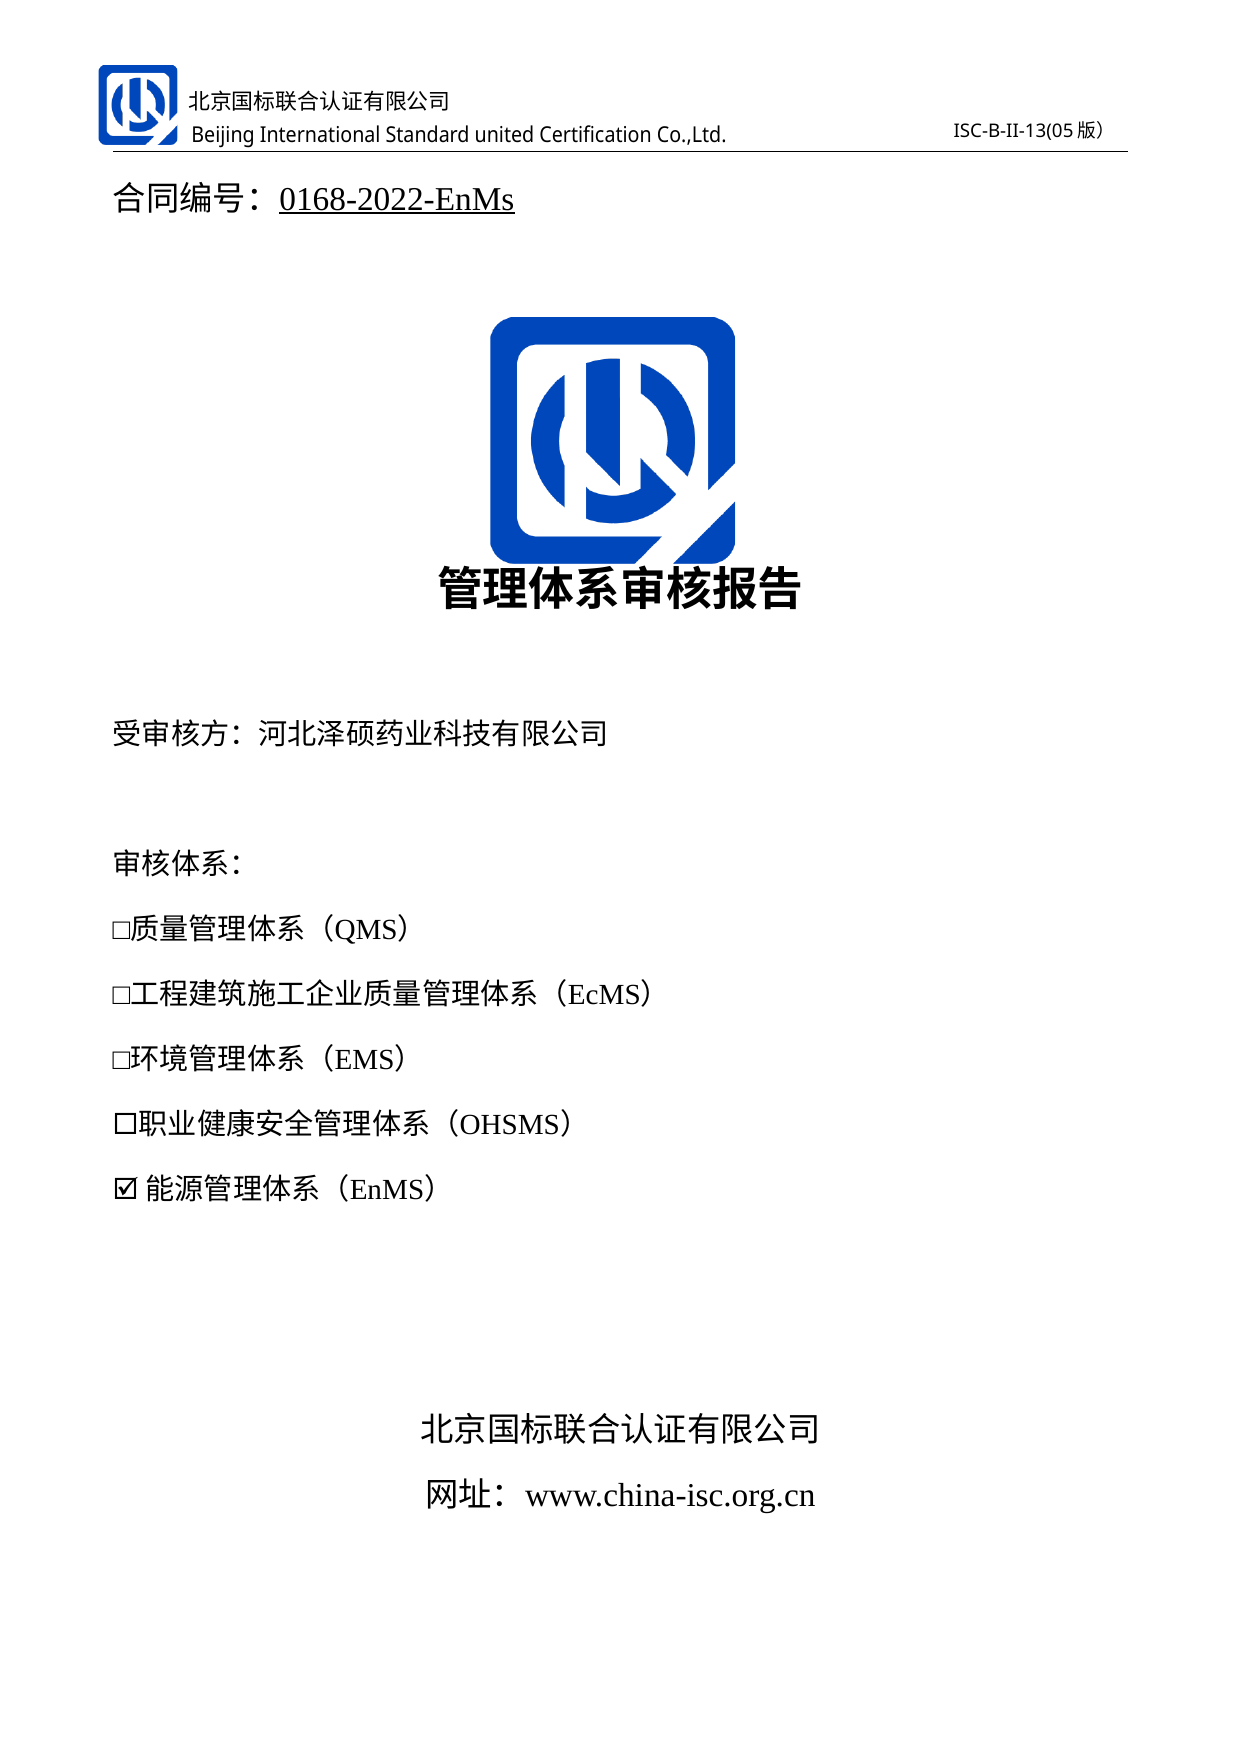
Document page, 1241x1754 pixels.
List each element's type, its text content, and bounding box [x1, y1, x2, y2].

picture [490, 317, 736, 536]
text 受审核方：河北泽硕药业科技有限公司 [112, 699, 1128, 764]
text □工程建筑施工企业质量管理体系（EcMS） [112, 959, 1128, 1024]
text 职业健康安全管理体系（OHSMS） [112, 1089, 1128, 1154]
text 北京国标联合认证有限公司 [112, 1394, 1128, 1459]
text 管理体系审核报告 [112, 536, 1128, 634]
text 网址：www.china-isc.org.cn [112, 1459, 1128, 1524]
text □环境管理体系（EMS） [112, 1024, 1128, 1089]
text 合同编号：0168-2022-EnMs [112, 163, 1128, 228]
text □质量管理体系（QMS） [112, 894, 1128, 959]
text 审核体系： [112, 829, 1128, 894]
text 能源管理体系（EnMS） [112, 1154, 1128, 1219]
picture [98, 65, 178, 145]
